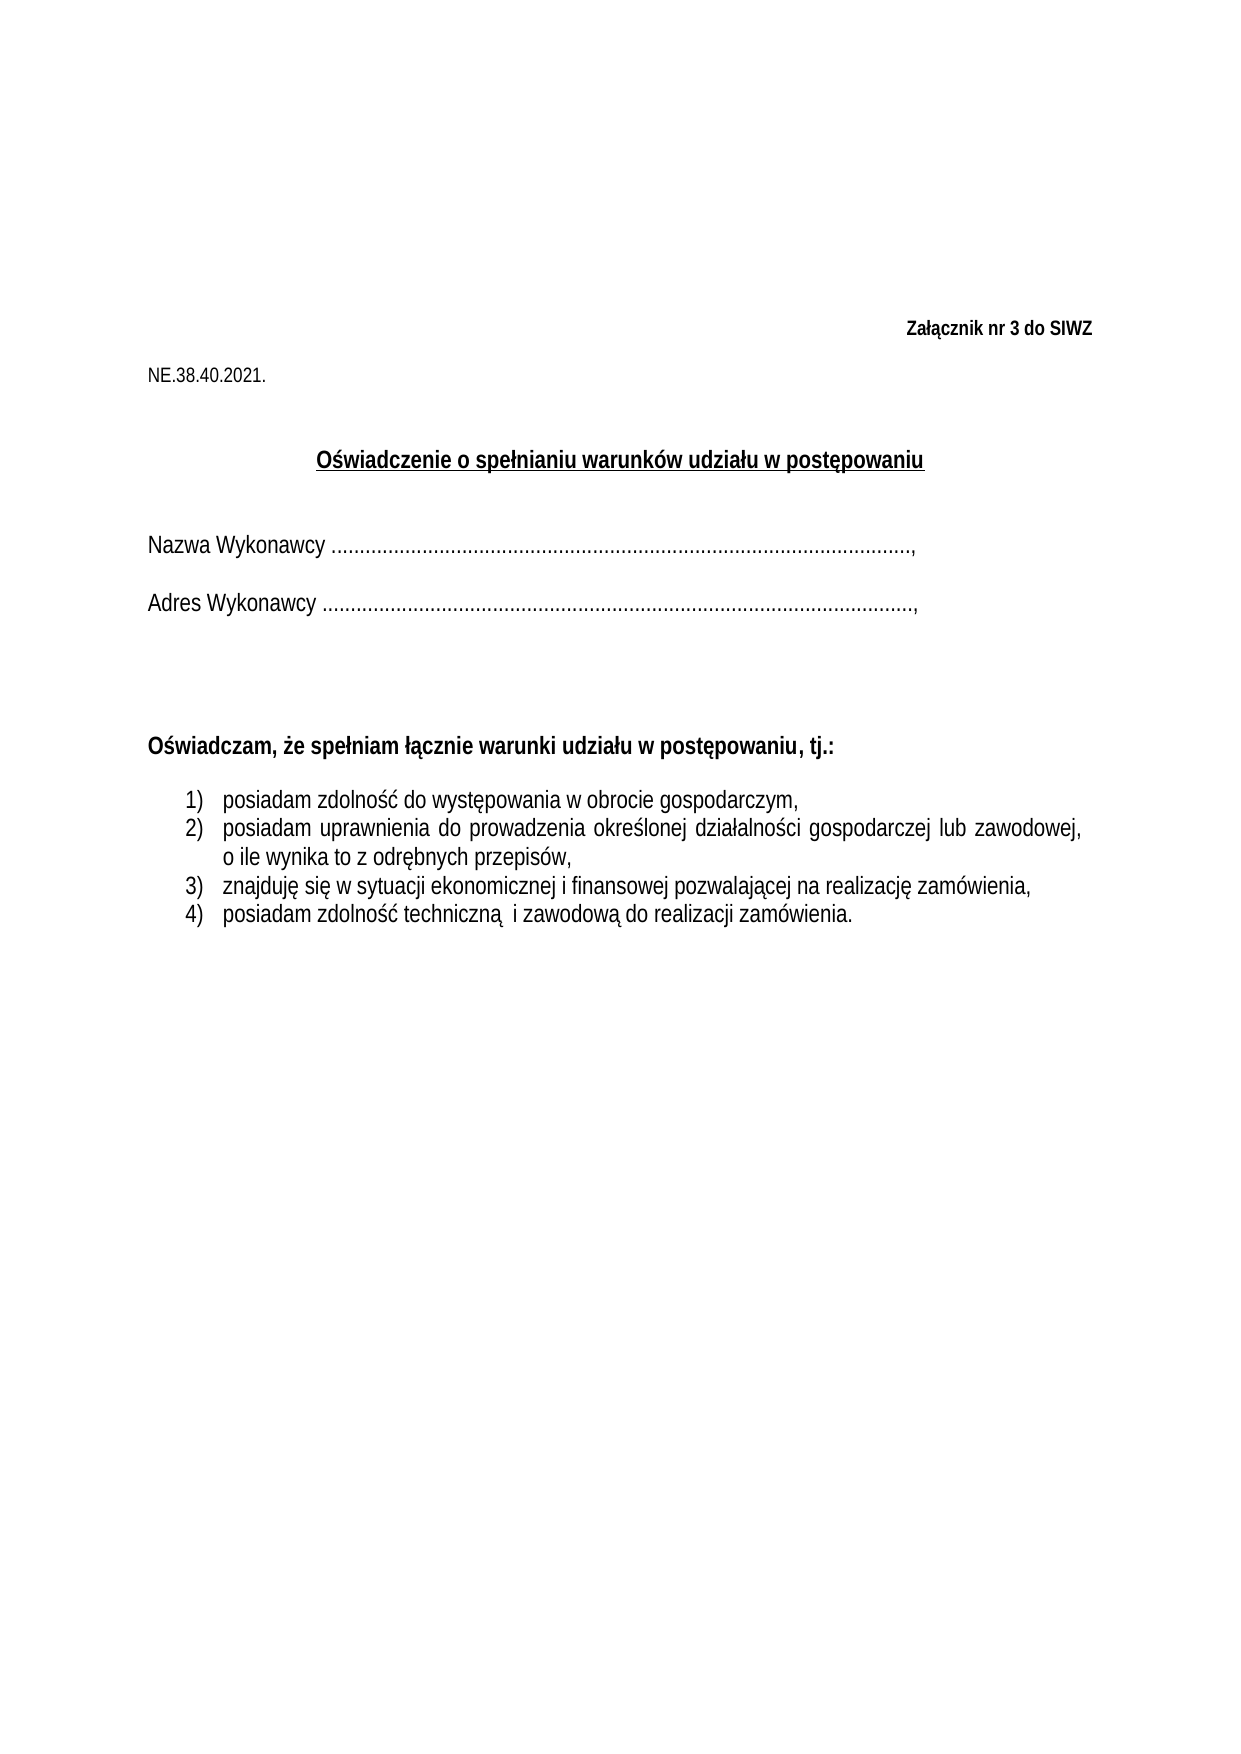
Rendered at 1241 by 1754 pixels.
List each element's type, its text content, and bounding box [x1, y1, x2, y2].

text Oświadczam, że spełniam łącznie warunki udziału w postępowaniu, tj.: [148, 731, 1092, 760]
list znajduję się w sytuacji ekonomicznej i finansowej pozwalającej na realizację zamówienia, [185, 871, 1092, 899]
list posiadam uprawnienia do prowadzenia określonej działalności gospodarczej lub zawodowej, o ile wynika to z odrębnych przepisów, [185, 813, 1092, 871]
text NE.38.40.2021. [148, 363, 1092, 387]
text Adres Wykonawcy ........................................................................................................, [148, 588, 1092, 616]
list posiadam zdolność do występowania w obrocie gospodarczym, [185, 785, 1092, 813]
text Nazwa Wykonawcy ......................................................................................................, [148, 531, 1092, 559]
text Załącznik nr 3 do SIWZ [148, 315, 1092, 339]
text Oświadczenie o spełnianiu warunków udziału w postępowaniu [148, 444, 1092, 473]
list posiadam zdolność techniczną i zawodową do realizacji zamówienia. [185, 899, 1092, 928]
